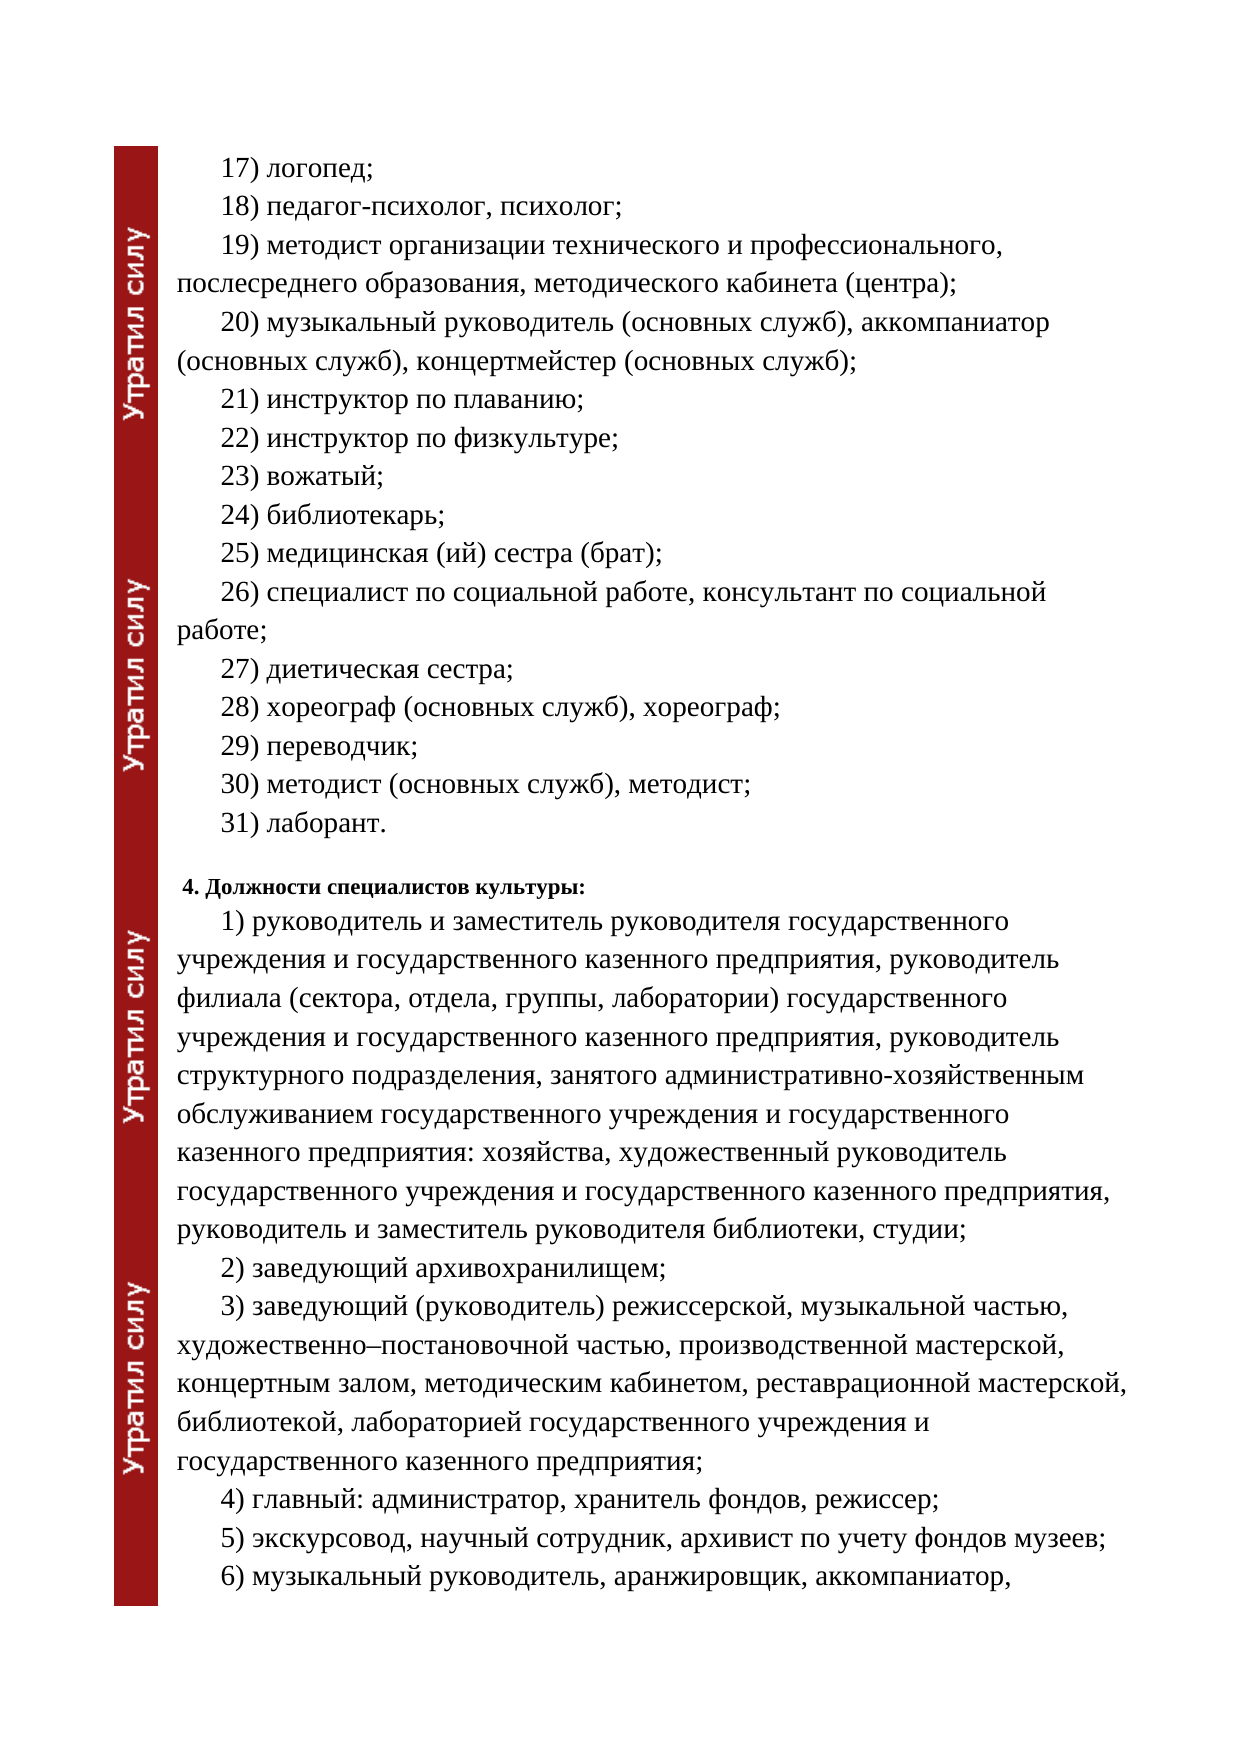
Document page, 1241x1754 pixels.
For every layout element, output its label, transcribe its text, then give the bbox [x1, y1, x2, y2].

text 4. Должности специалистов культуры: [112, 873, 1128, 899]
picture [114, 899, 158, 903]
picture [114, 1592, 158, 1606]
picture [114, 146, 158, 150]
picture [114, 869, 158, 873]
